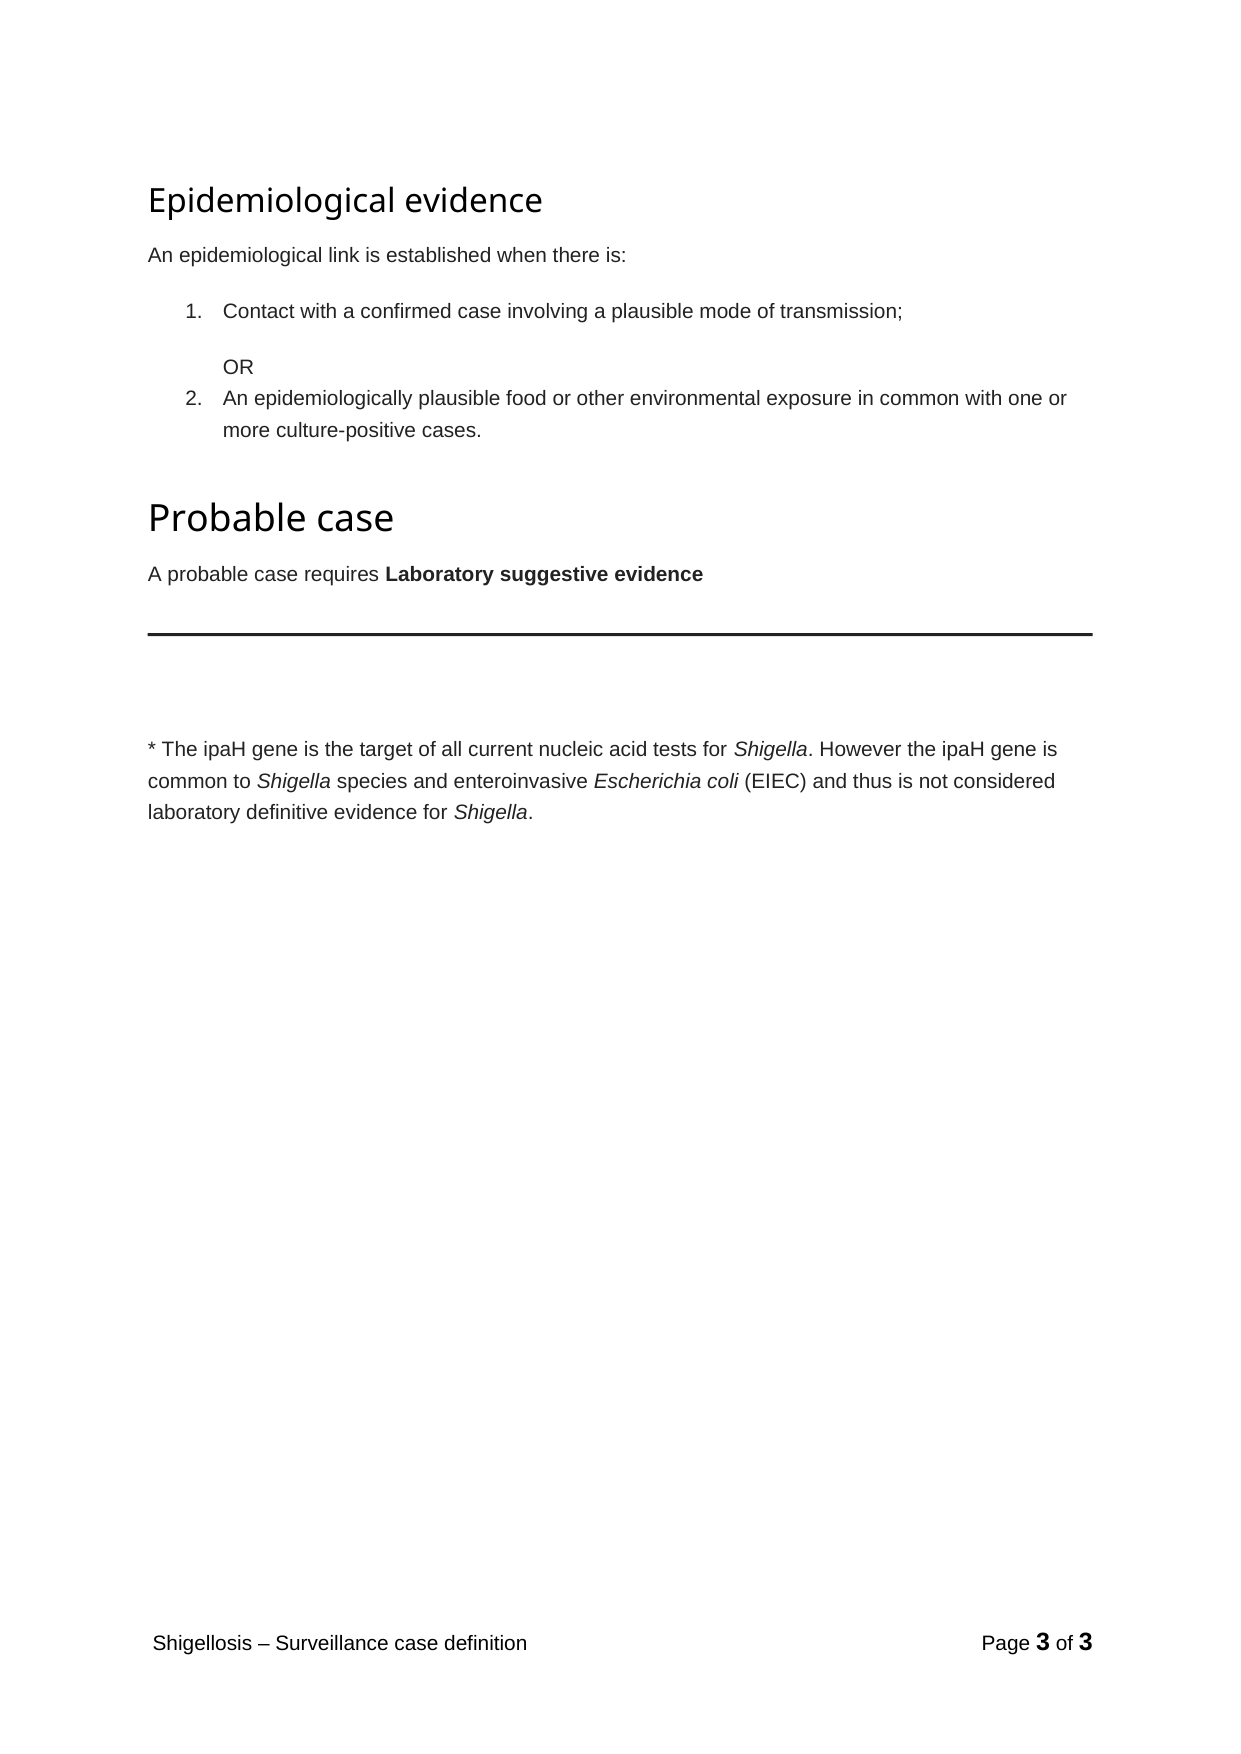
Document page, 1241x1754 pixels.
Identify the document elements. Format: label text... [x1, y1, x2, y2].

text A probable case requires Laboratory suggestive evidence [148, 555, 1092, 586]
text * The ipaH gene is the target of all current nucleic acid tests for Shigella. However the ipaH gene is common to Shigella species and enteroinvasive Escherichia coli (EIEC) and thus is not considered laboratory definitive evidence for Shigella. [148, 730, 1092, 824]
list An epidemiologically plausible food or other environmental exposure in common with one or more culture-positive cases. [185, 379, 1092, 441]
text OR [223, 348, 1092, 379]
list Contact with a confirmed case involving a plausible mode of transmission; [185, 291, 1092, 323]
text An epidemiological link is established when there is: [148, 235, 1092, 266]
text Epidemiological evidence [148, 177, 1092, 223]
text Probable case [148, 491, 1092, 542]
